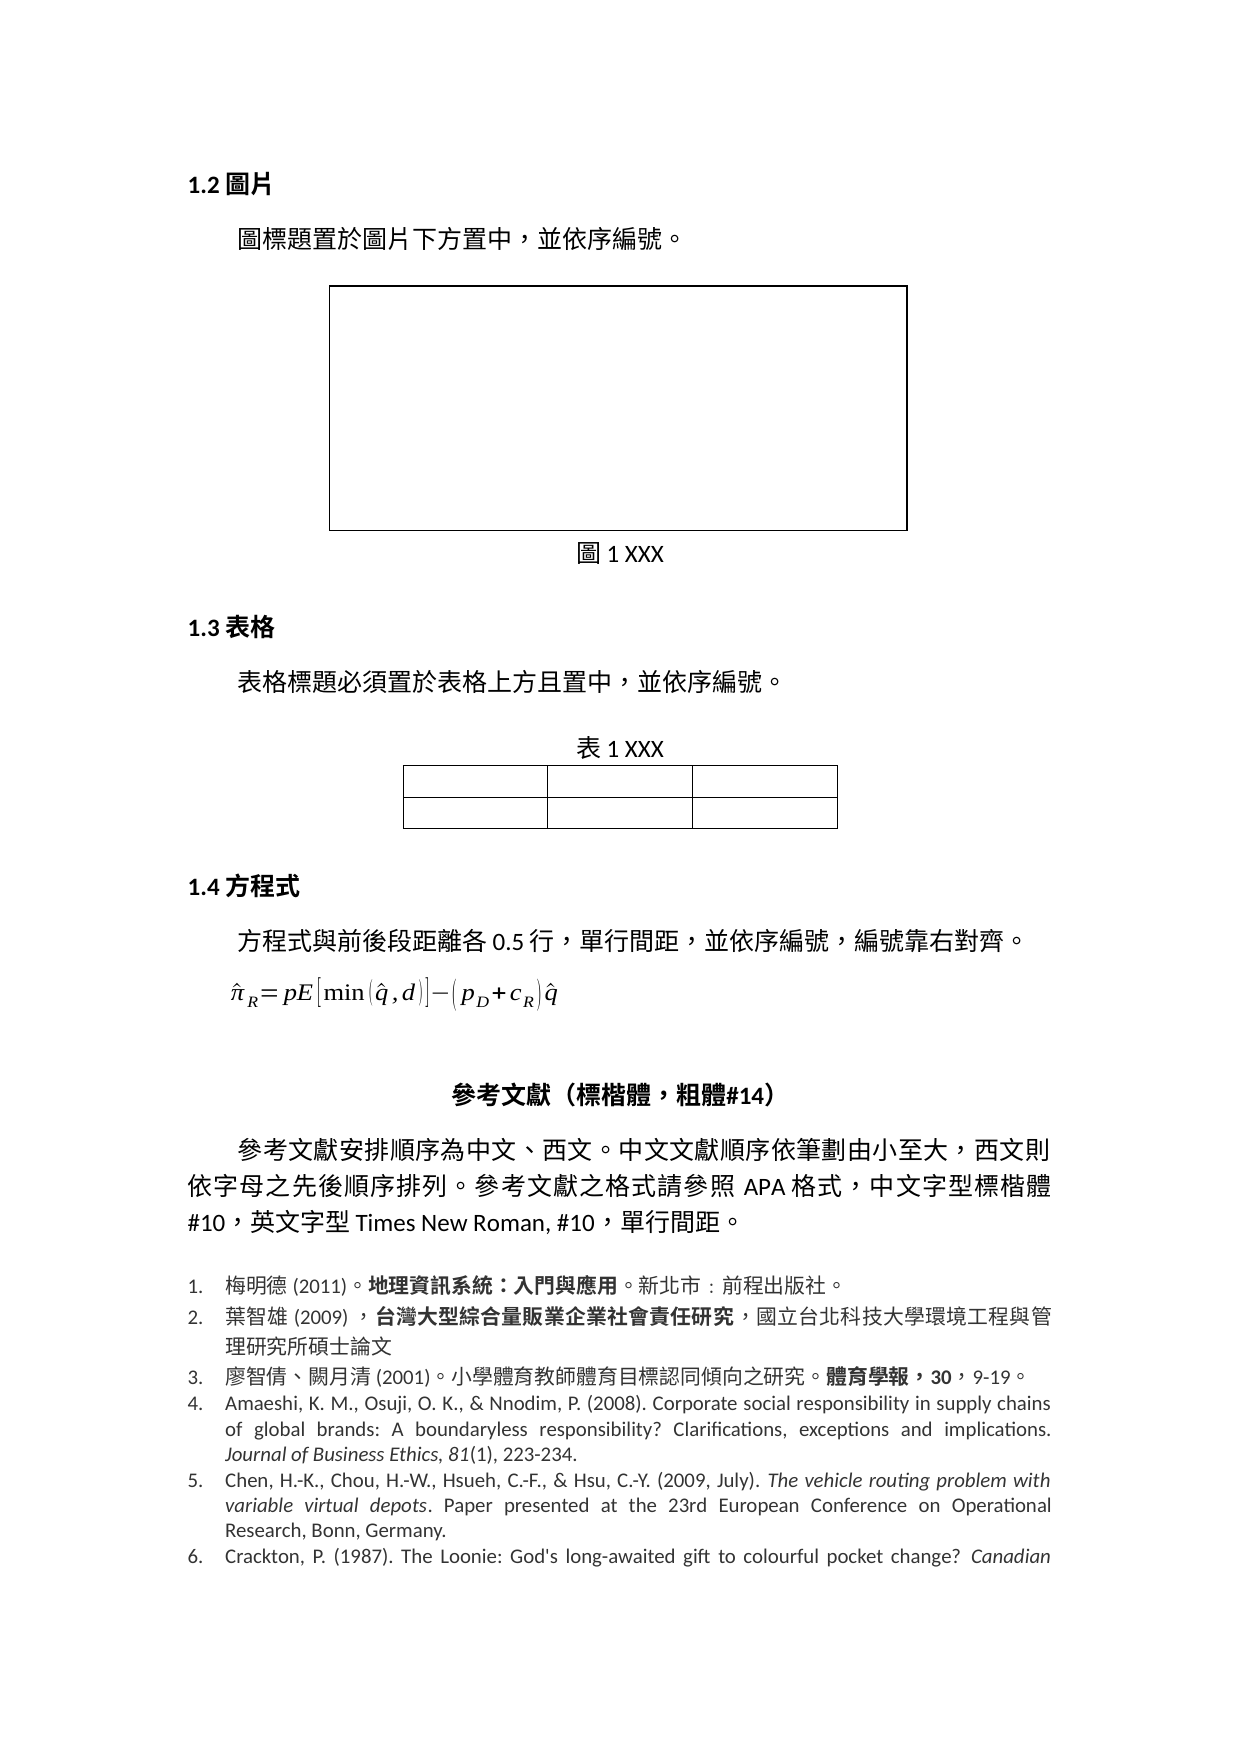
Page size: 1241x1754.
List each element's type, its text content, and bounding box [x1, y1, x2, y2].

table_cell [404, 798, 547, 828]
text 圖標題置於圖片下方置中，並依序編號。 [187, 219, 1053, 256]
text 1.4 方程式 [187, 867, 1053, 903]
text 參考文獻（標楷體，粗體#14） [187, 1075, 1053, 1112]
table_cell [693, 798, 837, 828]
text 1.3 表格 [187, 607, 1053, 643]
text 圖1 XXX [187, 533, 1053, 569]
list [187, 1543, 1053, 1568]
text 1.2 圖片 [187, 164, 1053, 201]
list 廖智倩、闕月清 (2001)。小學體育教師體育目標認同傾向之研究。體育學報，30，9-19。 [187, 1360, 1053, 1391]
table_header [693, 766, 837, 797]
text 參考文獻安排順序為中文、西文。中文文獻順序依筆劃由小至大，西文則依字母之先後順序排列。參考文獻之格式請參照APA格式，中文字型標楷體#10，英文字型Times New Roman, #10，單行間距。 [187, 1130, 1053, 1239]
text 表格標題必須置於表格上方且置中，並依序編號。 [187, 662, 1053, 698]
list Amaeshi, K. M., Osuji, O. K., & Nnodim, P. (2008). Corporate social responsibility in supply chains of global brands: A boundaryless responsibility? Clarifications, exceptions and implications. Journal of Business Ethics, 81(1), 223-234. [187, 1391, 1053, 1467]
text 表1 XXX [187, 729, 1053, 765]
text 方程式與前後段距離各0.5行，單行間距，並依序編號，編號靠右對齊。 [187, 922, 1053, 958]
table_header [548, 766, 692, 797]
text (1) [187, 977, 1053, 1038]
table_header [404, 766, 547, 797]
list Chen, H.-K., Chou, H.-W., Hsueh, C.-F., & Hsu, C.-Y. (2009, July). The vehicle routing problem with variable virtual depots. Paper presented at the 23rd European Conference on Operational Research, Bonn, Germany. [187, 1467, 1053, 1543]
table_cell [548, 798, 692, 828]
list 葉智雄 (2009) ，台灣大型綜合量販業企業社會責任研究，國立台北科技大學環境工程與管理研究所碩士論文 [187, 1300, 1053, 1360]
list 梅明德 (2011)。地理資訊系統：入門與應用。新北市﹕前程出版社。 [187, 1270, 1053, 1300]
